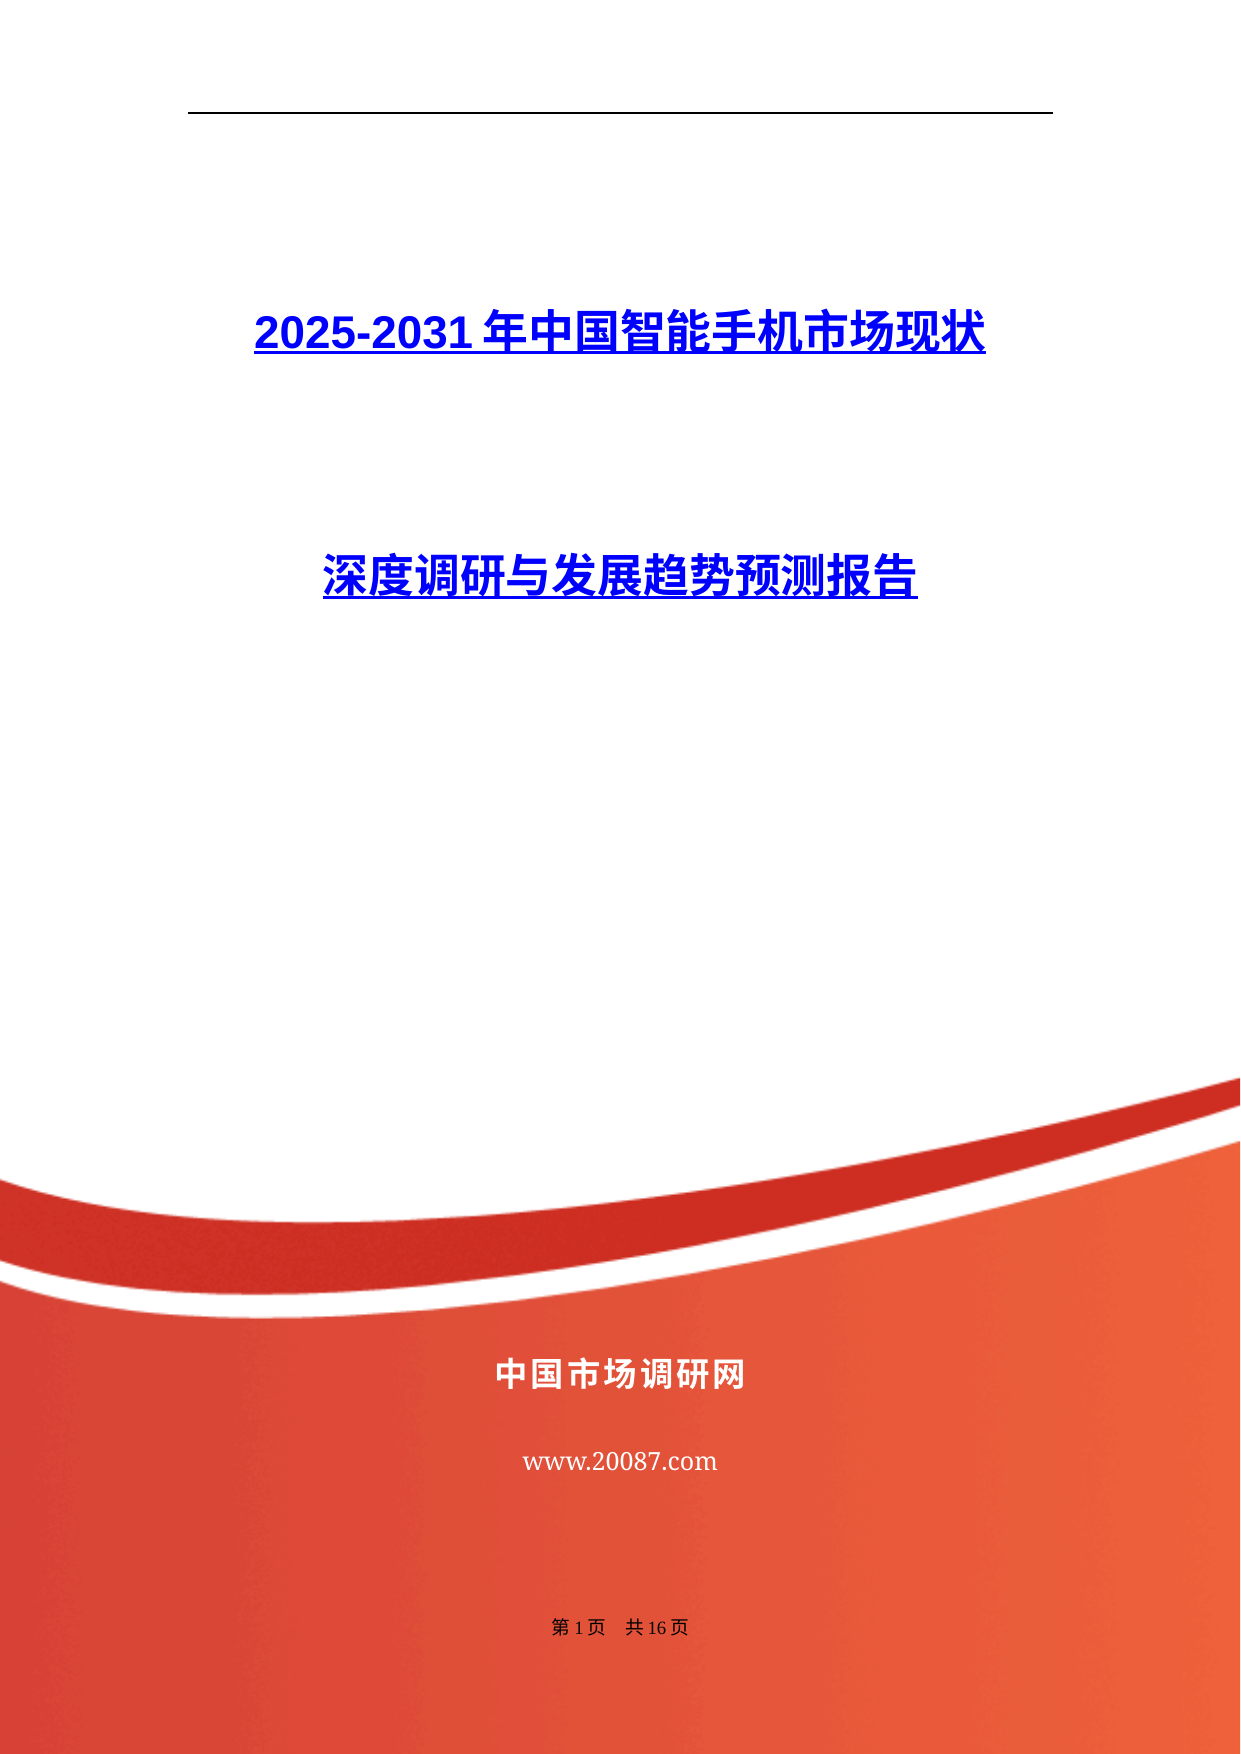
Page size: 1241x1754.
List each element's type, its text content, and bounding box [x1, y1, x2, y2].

picture [0, 1006, 1241, 1754]
subtitle 中国市场调研网 [187, 1339, 1053, 1404]
table_header 2025-2031年中国智能手机市场现状深度调研与发展趋势预测报告 [188, 207, 1053, 773]
text www.20087.com [187, 1428, 1053, 1493]
